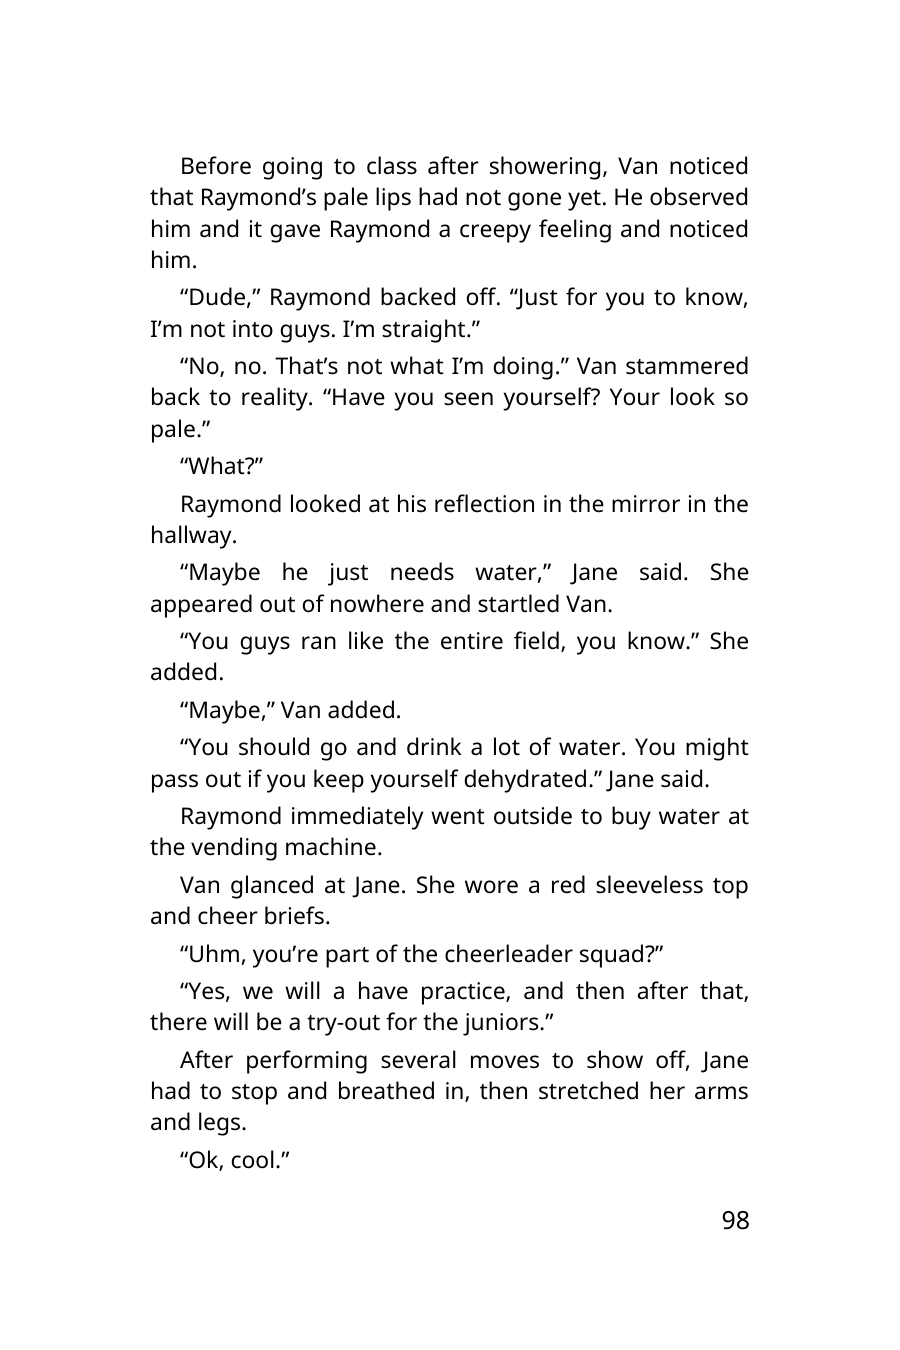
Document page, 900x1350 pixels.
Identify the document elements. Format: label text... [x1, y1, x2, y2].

text Before going to class after showering, Van noticed that Raymond’s pale lips had not gone yet. He observed him and it gave Raymond a creepy feeling and noticed him. [150, 150, 750, 275]
text “Yes, we will a have practice, and then after that, there will be a try-out for the juniors.” [150, 975, 750, 1037]
text “What?” [150, 450, 750, 481]
text “Dude,” Raymond backed off. “Just for you to know, I’m not into guys. I’m straight.” [150, 281, 750, 344]
text “You guys ran like the entire field, you know.” She added. [150, 625, 750, 687]
text Van glanced at Jane. She wore a red sleeveless top and cheer briefs. [150, 869, 750, 931]
text “Ok, cool.” [150, 1144, 750, 1175]
text “No, no. That’s not what I’m doing.” Van stammered back to reality. “Have you seen yourself? Your look so pale.” [150, 350, 750, 444]
text “You should go and drink a lot of water. You might pass out if you keep yourself dehydrated.” Jane said. [150, 731, 750, 794]
text After performing several moves to show off, Jane had to stop and breathed in, then stretched her arms and legs. [150, 1044, 750, 1137]
text “Maybe he just needs water,” Jane said. She appeared out of nowhere and startled Van. [150, 556, 750, 619]
text “Uhm, you’re part of the cheerleader squad?” [150, 937, 750, 969]
text Raymond looked at his reflection in the mirror in the hallway. [150, 487, 750, 550]
text Raymond immediately went outside to buy water at the vending machine. [150, 800, 750, 862]
text “Maybe,” Van added. [150, 694, 750, 725]
